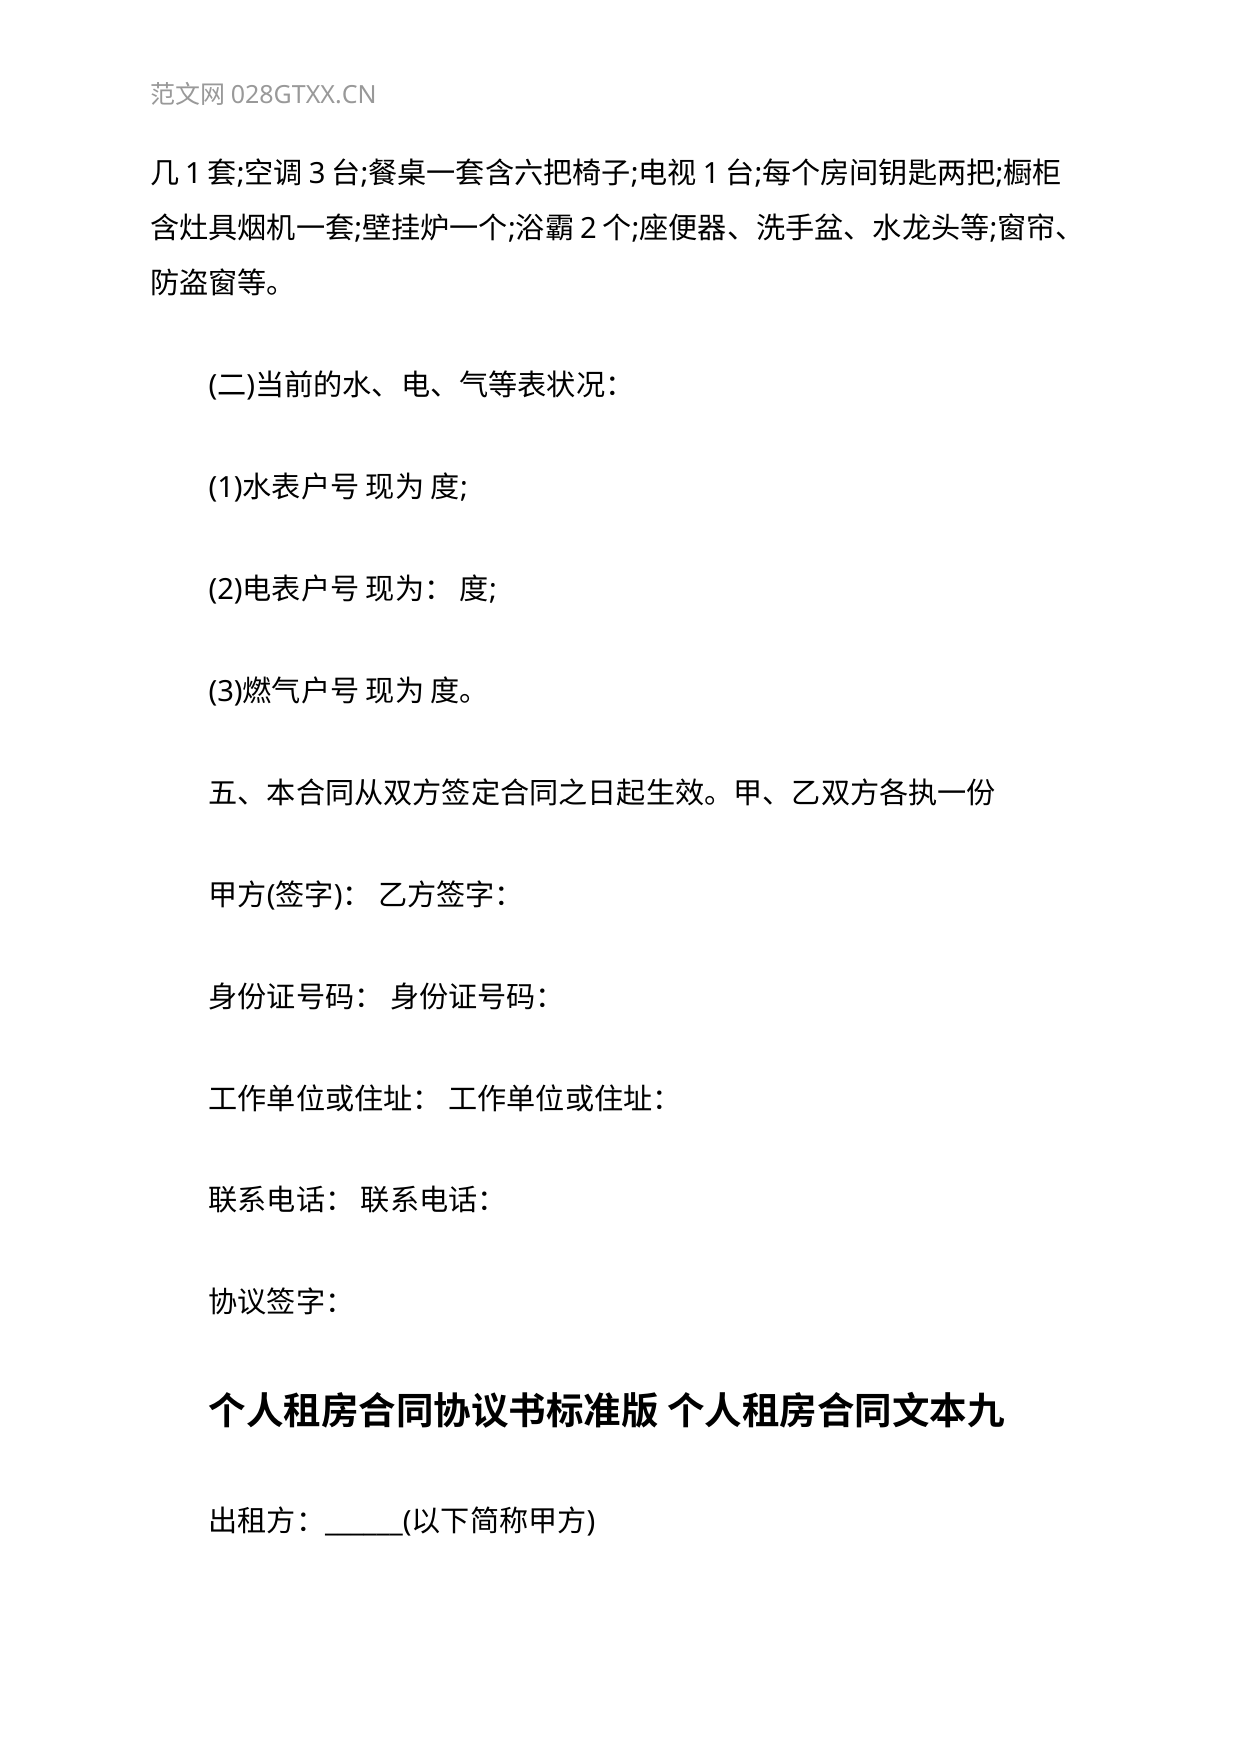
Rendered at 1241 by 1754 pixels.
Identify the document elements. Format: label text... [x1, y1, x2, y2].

text (二)当前的水、电、气等表状况： [150, 362, 1090, 404]
text 五、本合同从双方签定合同之日起生效。甲、乙双方各执一份 [150, 770, 1090, 812]
text (1)水表户号 现为 度; [150, 464, 1090, 506]
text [150, 150, 1090, 302]
text 个人租房合同协议书标准版 个人租房合同文本九 [150, 1381, 1090, 1435]
text (3)燃气户号 现为 度。 [150, 668, 1090, 710]
text (2)电表户号 现为： 度; [150, 566, 1090, 608]
text 出租方：______(以下简称甲方) [150, 1498, 1090, 1540]
text 身份证号码： 身份证号码： [150, 973, 1090, 1016]
text 协议签字： [150, 1279, 1090, 1321]
text 甲方(签字)： 乙方签字： [150, 871, 1090, 914]
text 联系电话： 联系电话： [150, 1177, 1090, 1219]
text 工作单位或住址： 工作单位或住址： [150, 1075, 1090, 1117]
